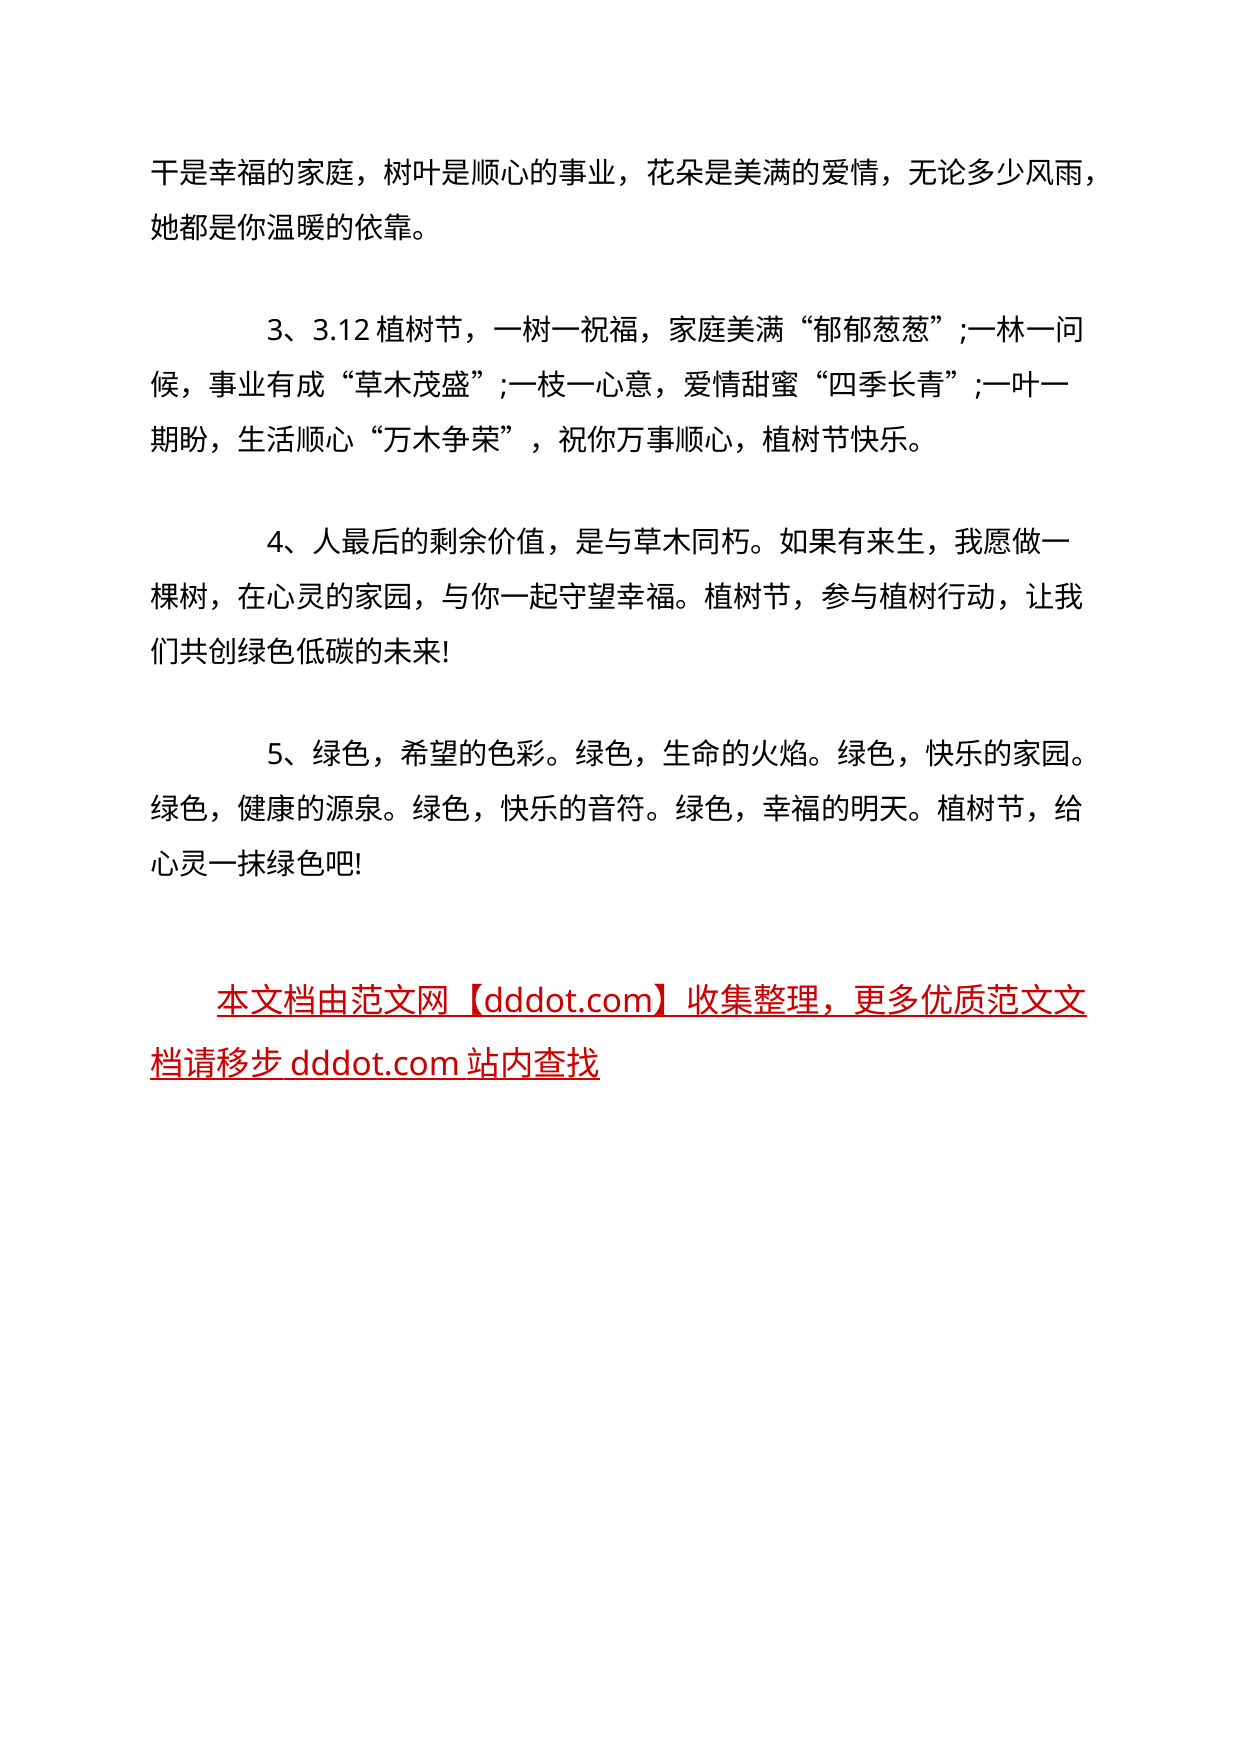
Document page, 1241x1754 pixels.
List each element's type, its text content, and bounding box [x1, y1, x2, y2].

text 3、3.12植树节，一树一祝福，家庭美满“郁郁葱葱”;一林一问候，事业有成“草木茂盛”;一枝一心意，爱情甜蜜“四季长青”;一叶一期盼，生活顺心“万木争荣”，祝你万事顺心，植树节快乐。 [150, 307, 1090, 459]
text 4、人最后的剩余价值，是与草木同朽。如果有来生，我愿做一棵树，在心灵的家园，与你一起守望幸福。植树节，参与植树行动，让我们共创绿色低碳的未来! [150, 518, 1090, 671]
text 5、绿色，希望的色彩。绿色，生命的火焰。绿色，快乐的家园。绿色，健康的源泉。绿色，快乐的音符。绿色，幸福的明天。植树节，给心灵一抹绿色吧! [150, 730, 1090, 883]
text 本文档由范文网【dddot.com】收集整理，更多优质范文文档请移步dddot.com站内查找 [150, 973, 1090, 1085]
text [150, 150, 1090, 247]
